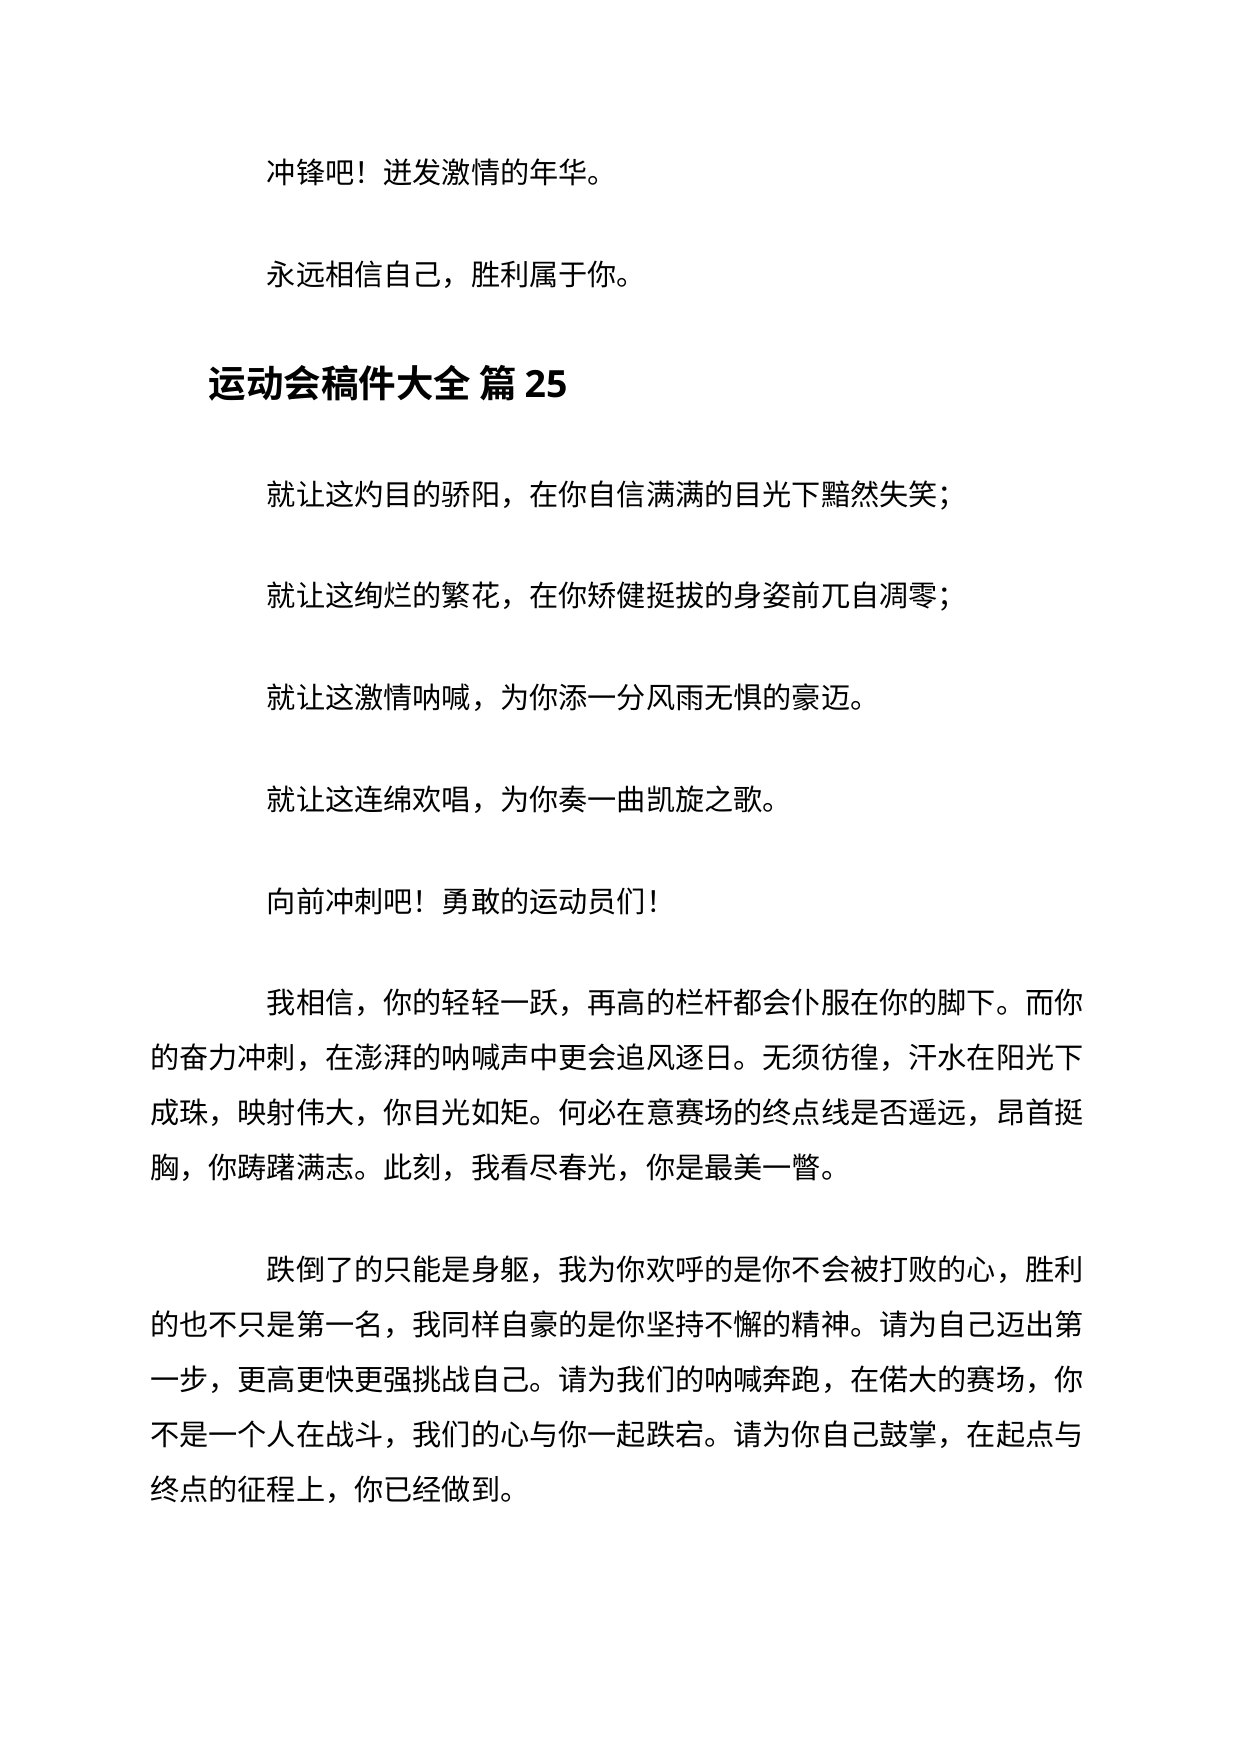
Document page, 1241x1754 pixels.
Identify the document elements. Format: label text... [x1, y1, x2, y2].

text 跌倒了的只能是身躯，我为你欢呼的是你不会被打败的心，胜利的也不只是第一名，我同样自豪的是你坚持不懈的精神。请为自己迈出第一步，更高更快更强挑战自己。请为我们的呐喊奔跑，在偌大的赛场，你不是一个人在战斗，我们的心与你一起跌宕。请为你自己鼓掌，在起点与终点的征程上，你已经做到。 [150, 1246, 1090, 1508]
text 运动会稿件大全 篇25 [150, 353, 1090, 408]
text 冲锋吧！迸发激情的年华。 [150, 150, 1090, 192]
text 就让这激情呐喊，为你添一分风雨无惧的豪迈。 [150, 675, 1090, 717]
text 就让这灼目的骄阳，在你自信满满的目光下黯然失笑； [150, 471, 1090, 513]
text 我相信，你的轻轻一跃，再高的栏杆都会仆服在你的脚下。而你的奋力冲刺，在澎湃的呐喊声中更会追风逐日。无须彷徨，汗水在阳光下成珠，映射伟大，你目光如矩。何必在意赛场的终点线是否遥远，昂首挺胸，你踌躇满志。此刻，我看尽春光，你是最美一瞥。 [150, 980, 1090, 1187]
text 就让这绚烂的繁花，在你矫健挺拔的身姿前兀自凋零； [150, 573, 1090, 615]
text 就让这连绵欢唱，为你奏一曲凯旋之歌。 [150, 776, 1090, 819]
text 永远相信自己，胜利属于你。 [150, 252, 1090, 294]
text 向前冲刺吧！勇敢的运动员们！ [150, 878, 1090, 921]
